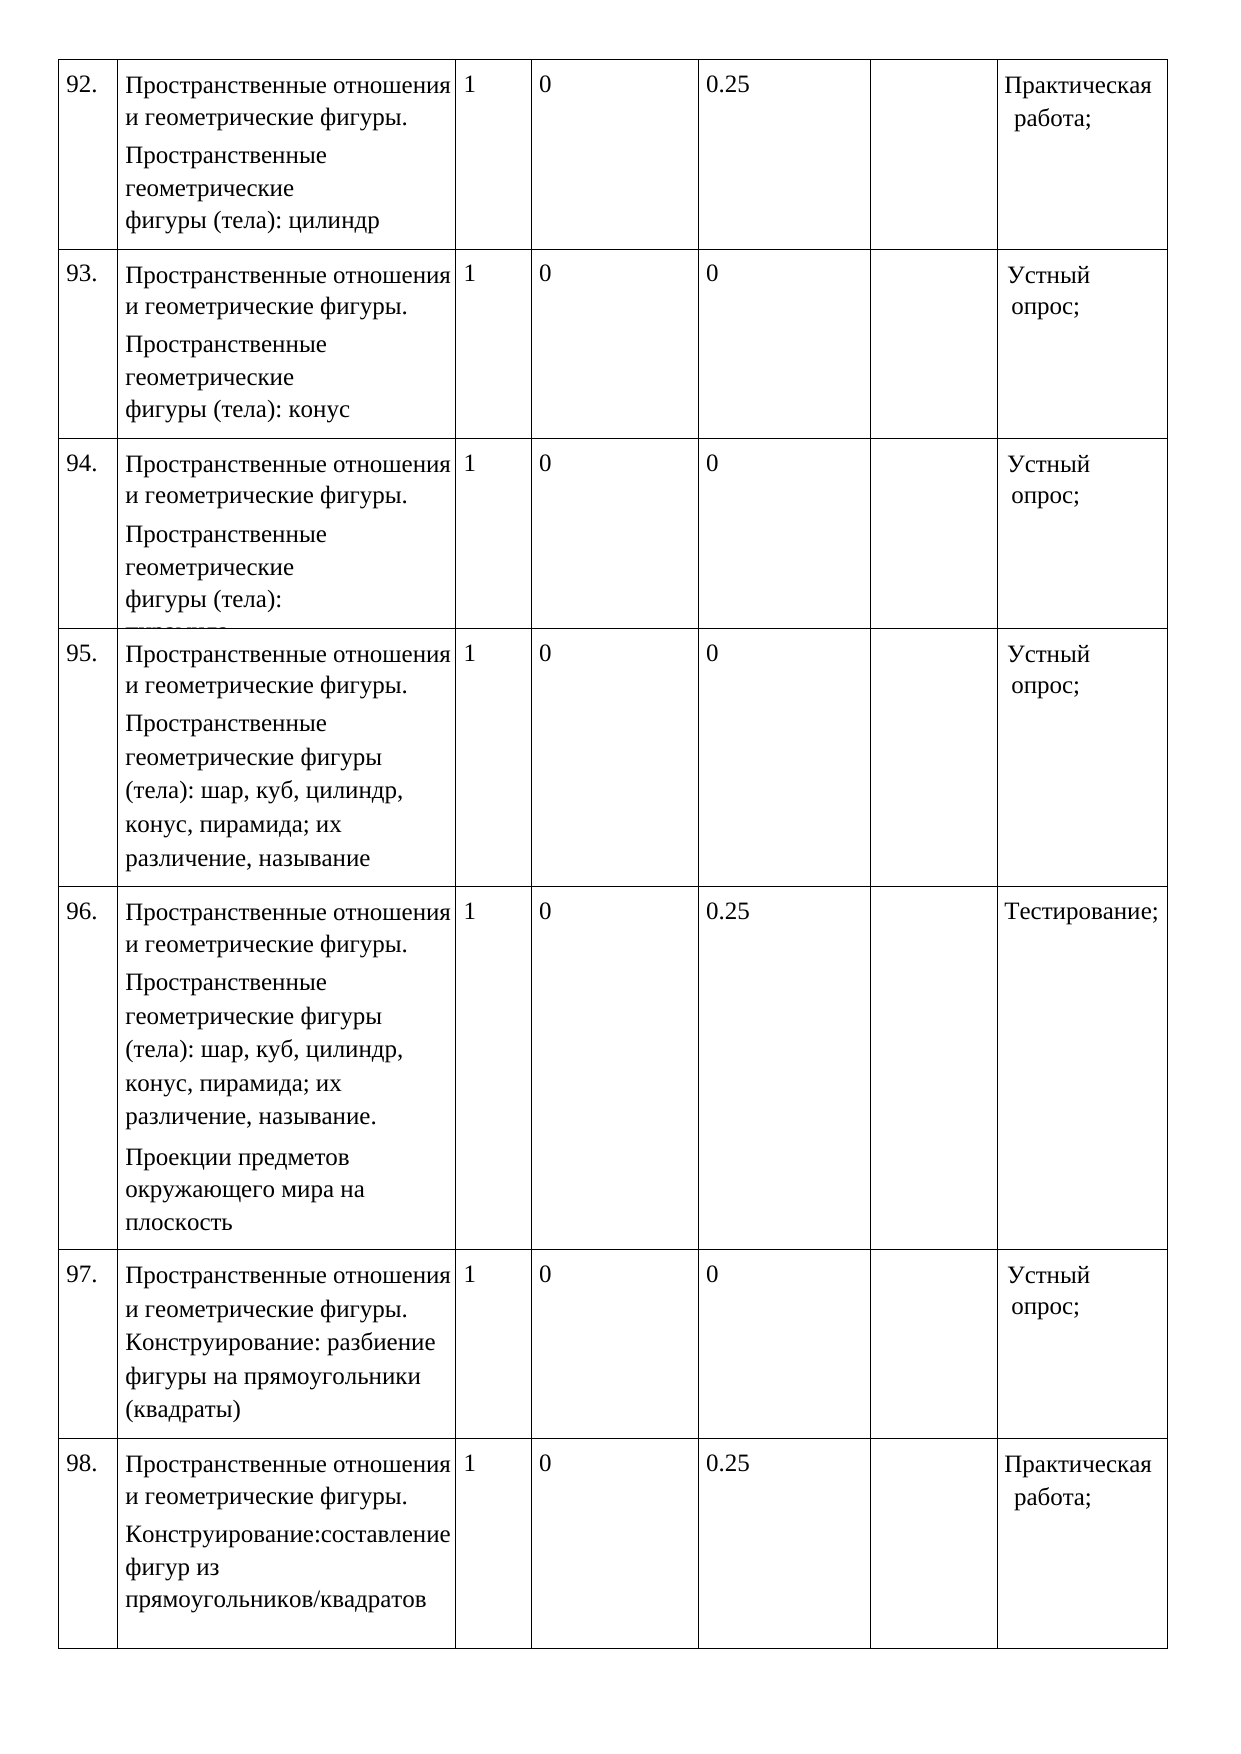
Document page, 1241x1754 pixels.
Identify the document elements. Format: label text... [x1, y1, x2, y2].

table_cell 0 [699, 629, 870, 886]
table_header 1 [456, 60, 531, 249]
table_cell 0.25 [699, 887, 870, 1249]
table_header [871, 60, 997, 249]
table_cell 0 [699, 250, 870, 438]
table_cell 94. [59, 439, 117, 627]
table_header 92. [59, 60, 117, 249]
table_cell [871, 1250, 997, 1438]
table_cell Тестирование; [998, 887, 1167, 1249]
table_header 0 [532, 60, 698, 249]
table_cell 1 [456, 887, 531, 1249]
table_cell Практическая работа; [998, 1439, 1167, 1648]
table_cell [871, 629, 997, 886]
table_cell Пространственные отношения и геометрические фигуры. Пространственные геометрические фигуры (тела): пирамида [118, 439, 455, 627]
table_cell Пространственные отношения и геометрические фигуры. Конструирование:составление фигур из прямоугольников/квадратов [118, 1439, 455, 1648]
table_cell 0 [699, 1250, 870, 1438]
table_cell 0 [532, 1250, 698, 1438]
table_cell 97. [59, 1250, 117, 1438]
table_cell 0 [699, 439, 870, 627]
table_header Практическая работа; [998, 60, 1167, 249]
table_cell 93. [59, 250, 117, 438]
table_cell [871, 439, 997, 627]
table_cell 0 [532, 439, 698, 627]
table_cell 0 [532, 1439, 698, 1648]
table_cell 0 [532, 887, 698, 1249]
table_cell Пространственные отношения и геометрические фигуры. Пространственные геометрические фигуры (тела): шар, куб, цилиндр, конус, пирамида; их различение, называние [118, 629, 455, 886]
table_cell Устный опрос; [998, 629, 1167, 886]
table_cell 95. [59, 629, 117, 886]
table_cell Устный опрос; [998, 1250, 1167, 1438]
table_cell [871, 250, 997, 438]
table_cell 0.25 [699, 1439, 870, 1648]
table_cell Устный опрос; [998, 250, 1167, 438]
table_cell 1 [456, 1439, 531, 1648]
table_cell Устный опрос; [998, 439, 1167, 627]
table_cell 0 [532, 629, 698, 886]
table_cell 1 [456, 250, 531, 438]
table_header 0.25 [699, 60, 870, 249]
table_cell 1 [456, 1250, 531, 1438]
table_cell 98. [59, 1439, 117, 1648]
table_cell Пространственные отношения и геометрические фигуры. Пространственные геометрические фигуры (тела): шар, куб, цилиндр, конус, пирамида; их различение, называние. Проекции предметов окружающего мира на плоскость [118, 887, 455, 1249]
table_cell 1 [456, 629, 531, 886]
table_cell [871, 887, 997, 1249]
table_cell [871, 1439, 997, 1648]
table_cell Пространственные отношения и геометрические фигуры. Пространственные геометрические фигуры (тела): конус [118, 250, 455, 438]
table_cell Пространственные отношения и геометрические фигуры. Конструирование: разбиение фигуры на прямоугольники (квадраты) [118, 1250, 455, 1438]
table_cell 0 [532, 250, 698, 438]
table_cell 1 [456, 439, 531, 627]
table_header Пространственные отношения и геометрические фигуры. Пространственные геометрические фигуры (тела): цилиндр [118, 60, 455, 249]
table_cell 96. [59, 887, 117, 1249]
